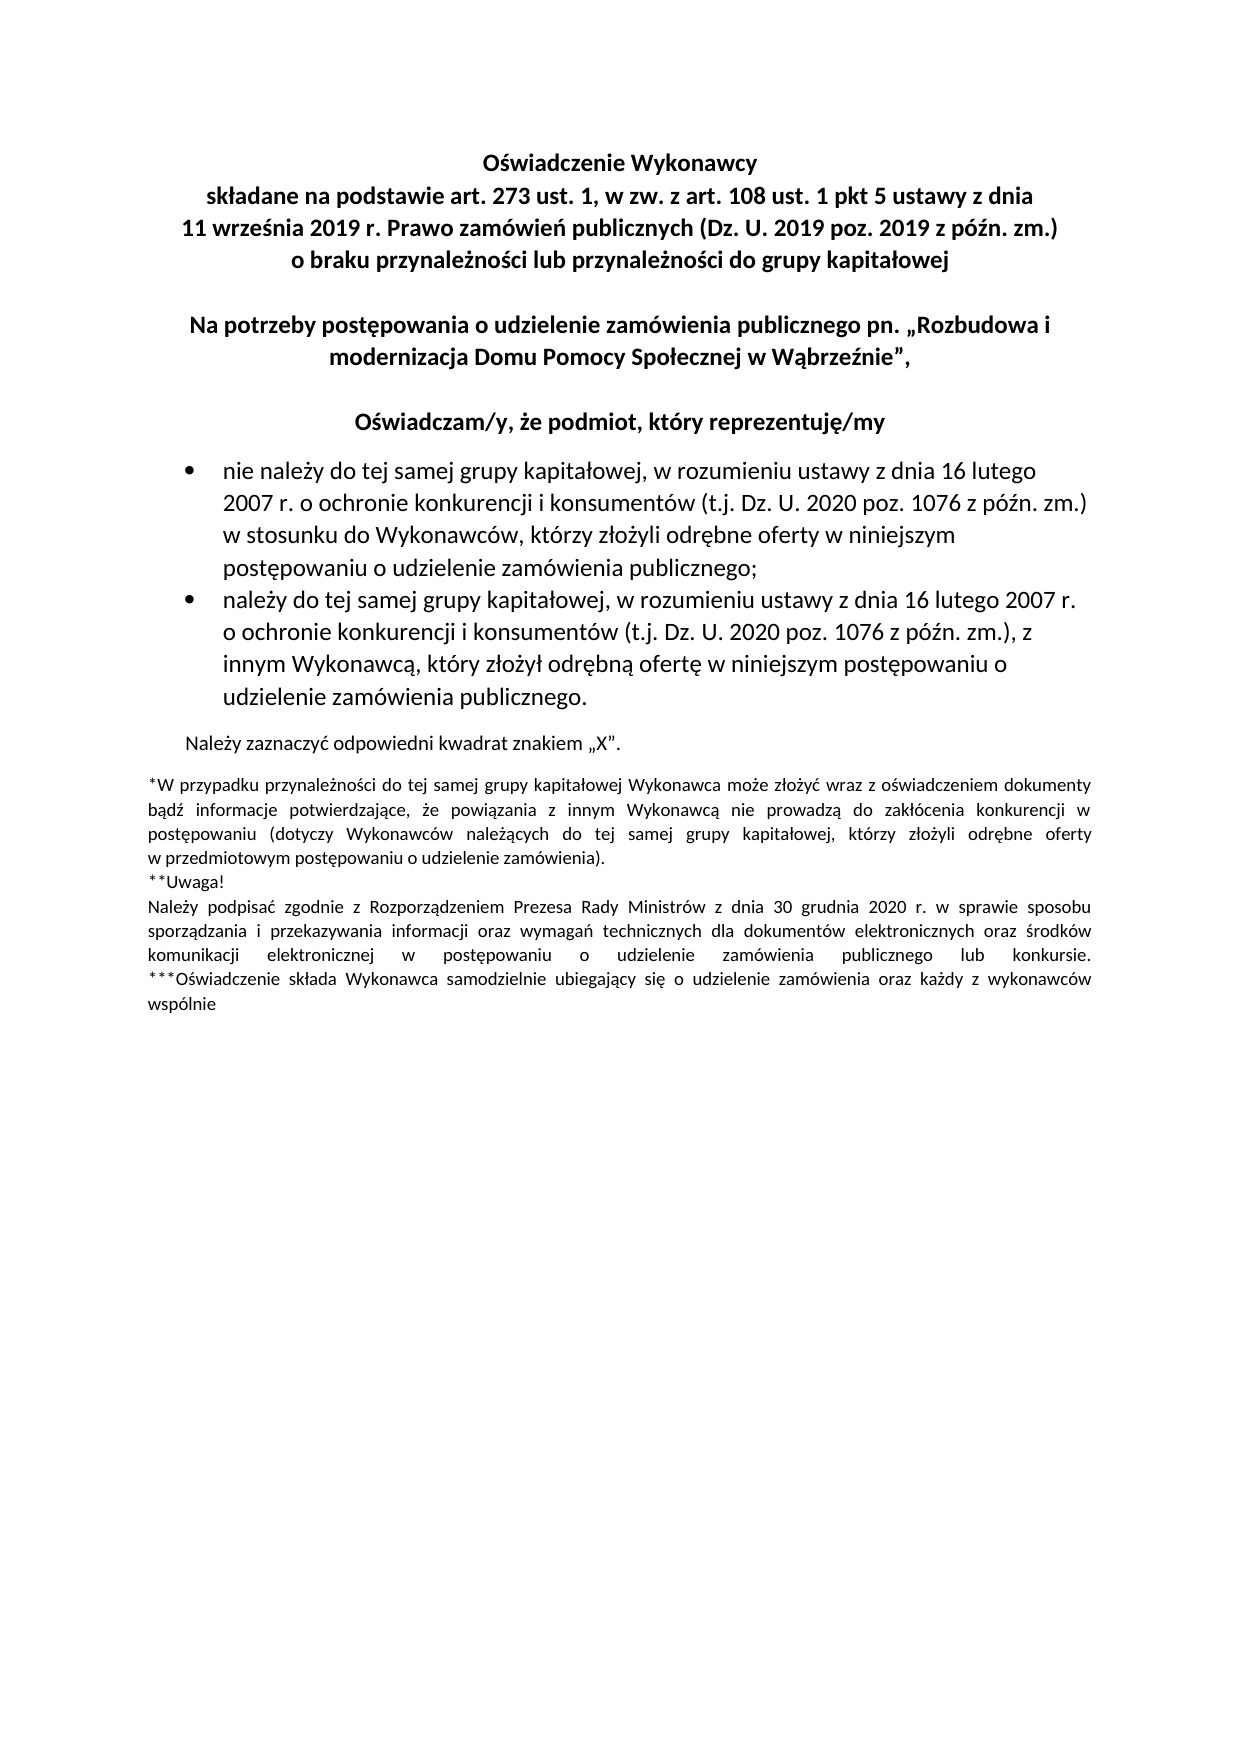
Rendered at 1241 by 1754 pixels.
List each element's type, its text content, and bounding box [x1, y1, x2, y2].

list należy do tej samej grupy kapitałowej, w rozumieniu ustawy z dnia 16 lutego 2007 r. o ochronie konkurencji i konsumentów (t.j. Dz. U. 2020 poz. 1076 z późn. zm.), z innym Wykonawcą, który złożył odrębną ofertę w niniejszym postępowaniu o udzielenie zamówienia publicznego. [185, 584, 1093, 711]
text Oświadczenie Wykonawcy składane na podstawie art. 273 ust. 1, w zw. z art. 108 ust. 1 pkt 5 ustawy z dnia 11 września 2019 r. Prawo zamówień publicznych (Dz. U. 2019 poz. 2019 z późn. zm.) o braku przynależności lub przynależności do grupy kapitałowej [148, 148, 1093, 275]
list nie należy do tej samej grupy kapitałowej, w rozumieniu ustawy z dnia 16 lutego 2007 r. o ochronie konkurencji i konsumentów (t.j. Dz. U. 2020 poz. 1076 z późn. zm.) w stosunku do Wykonawców, którzy złożyli odrębne oferty w niniejszym postępowaniu o udzielenie zamówienia publicznego; [185, 455, 1093, 582]
text Należy zaznaczyć odpowiedni kwadrat znakiem „X”. [185, 730, 1093, 755]
text Oświadczam/y, że podmiot, który reprezentuję/my [148, 374, 1093, 436]
text **Uwaga! Należy podpisać zgodnie z Rozporządzeniem Prezesa Rady Ministrów z dnia 30 grudnia 2020 r. w sprawie sposobu sporządzania i przekazywania informacji oraz wymagań technicznych dla dokumentów elektronicznych oraz środków komunikacji elektronicznej w postępowaniu o udzielenie zamówienia publicznego lub konkursie. ***Oświadczenie składa Wykonawca samodzielnie ubiegający się o udzielenie zamówienia oraz każdy z wykonawców wspólnie [148, 871, 1093, 1015]
text *W przypadku przynależności do tej samej grupy kapitałowej Wykonawca może złożyć wraz z oświadczeniem dokumenty bądź informacje potwierdzające, że powiązania z innym Wykonawcą nie prowadzą do zakłócenia konkurencji w postępowaniu (dotyczy Wykonawców należących do tej samej grupy kapitałowej, którzy złożyli odrębne oferty w przedmiotowym postępowaniu o udzielenie zamówienia). [148, 773, 1093, 869]
text Na potrzeby postępowania o udzielenie zamówienia publicznego pn. „Rozbudowa i modernizacja Domu Pomocy Społecznej w Wąbrzeźnie”, [148, 277, 1093, 372]
